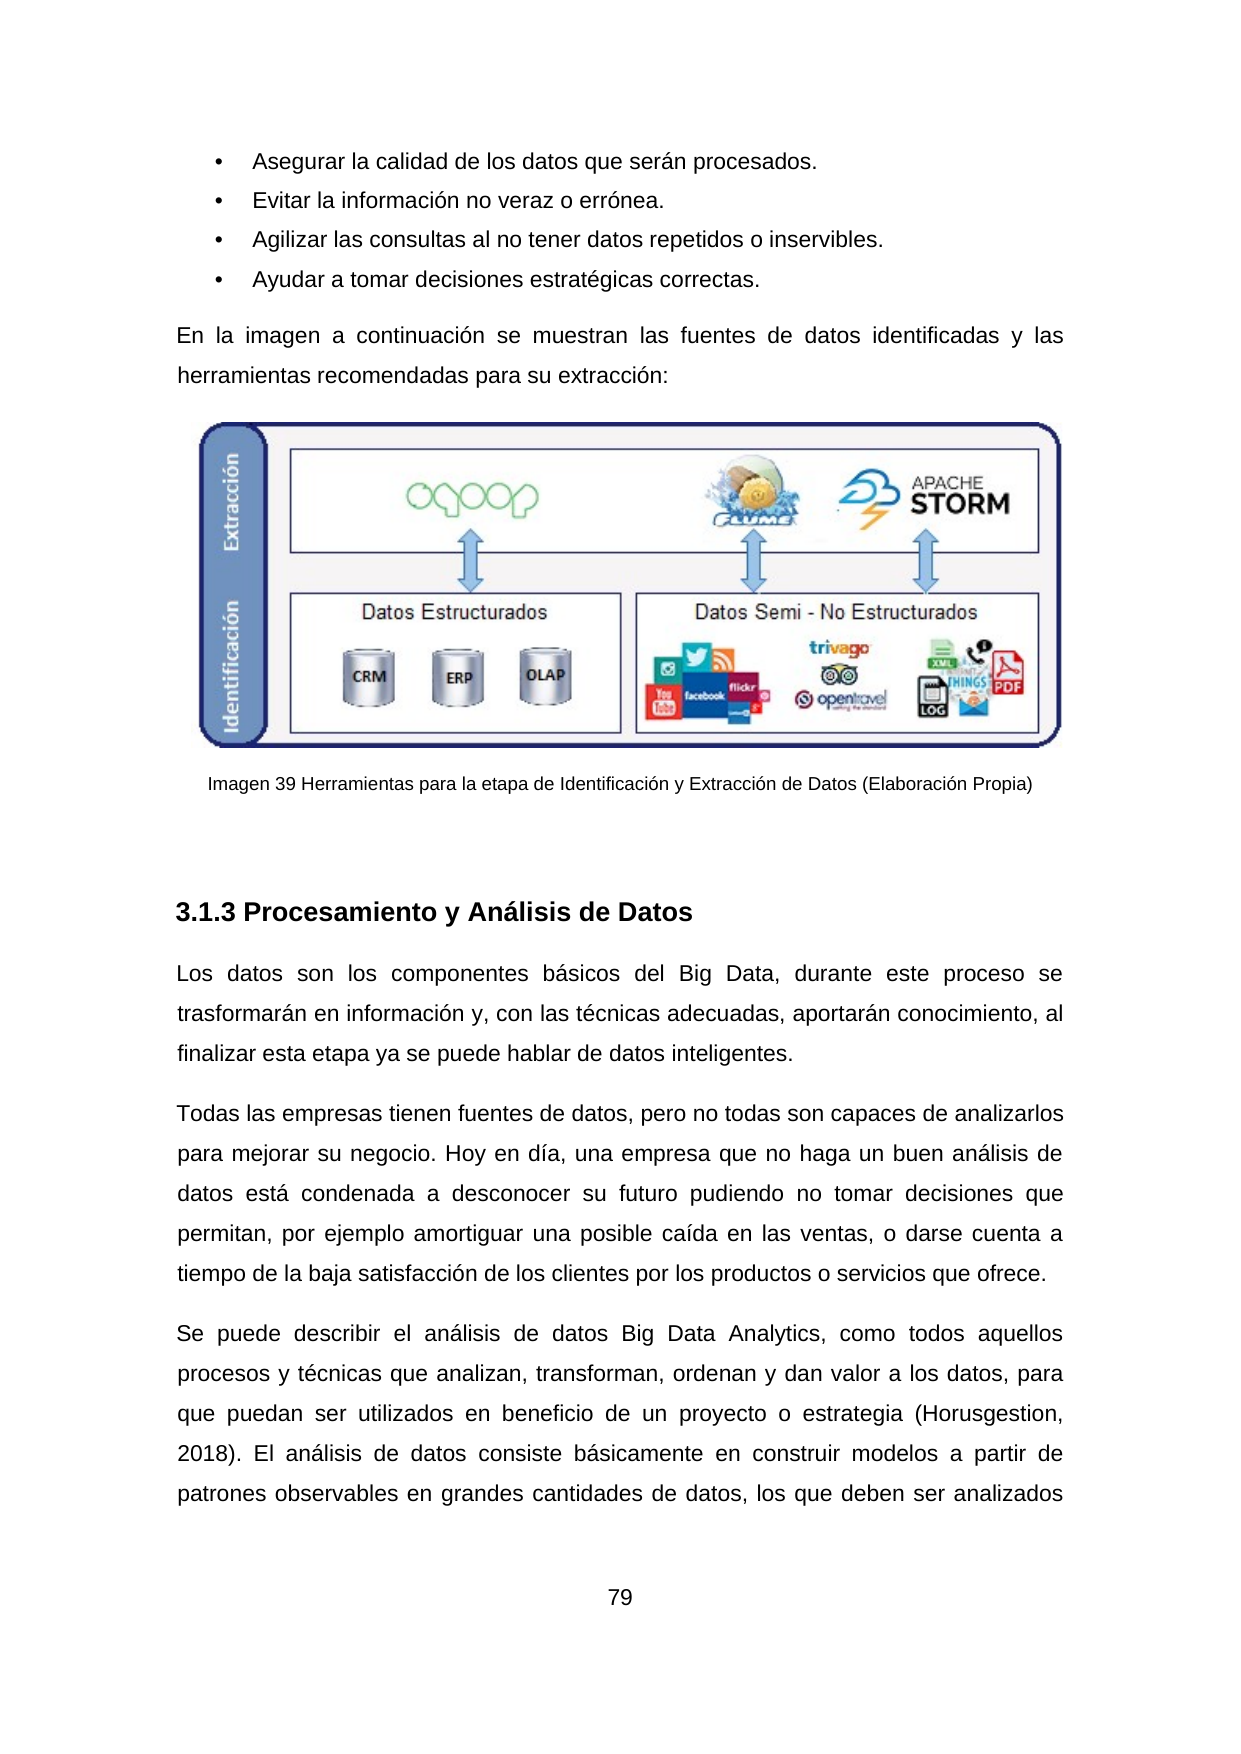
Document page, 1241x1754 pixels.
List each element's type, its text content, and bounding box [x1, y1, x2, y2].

text Todas las empresas tienen fuentes de datos, pero no todas son capaces de analizarlos para mejorar su negocio. Hoy en día, una empresa que no haga un buen análisis de datos está condenada a desconocer su futuro pudiendo no tomar decisiones que permitan, por ejemplo amortiguar una posible caída en las ventas, o darse cuenta a tiempo de la baja satisfacción de los clientes por los productos o servicios que ofrece. [176, 1100, 1064, 1286]
list Evitar la información no veraz o errónea. [214, 187, 1064, 213]
picture [190, 422, 1063, 748]
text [176, 1320, 1064, 1506]
text En la imagen a continuación se muestran las fuentes de datos identificadas y las herramientas recomendadas para su extracción: [176, 322, 1064, 389]
text Los datos son los componentes básicos del Big Data, durante este proceso se trasformarán en información y, con las técnicas adecuadas, aportarán conocimiento, al finalizar esta etapa ya se puede hablar de datos inteligentes. [176, 960, 1064, 1066]
list Asegurar la calidad de los datos que serán procesados. [214, 148, 1064, 174]
subtitle 3.1.3 Procesamiento y Análisis de Datos [175, 896, 1133, 927]
list Ayudar a tomar decisiones estratégicas correctas. [214, 266, 1064, 292]
list Agilizar las consultas al no tener datos repetidos o inservibles. [214, 226, 1064, 253]
text Imagen 39 Herramientas para la etapa de Identificación y Extracción de Datos (Elaboración Propia) [177, 773, 1063, 794]
